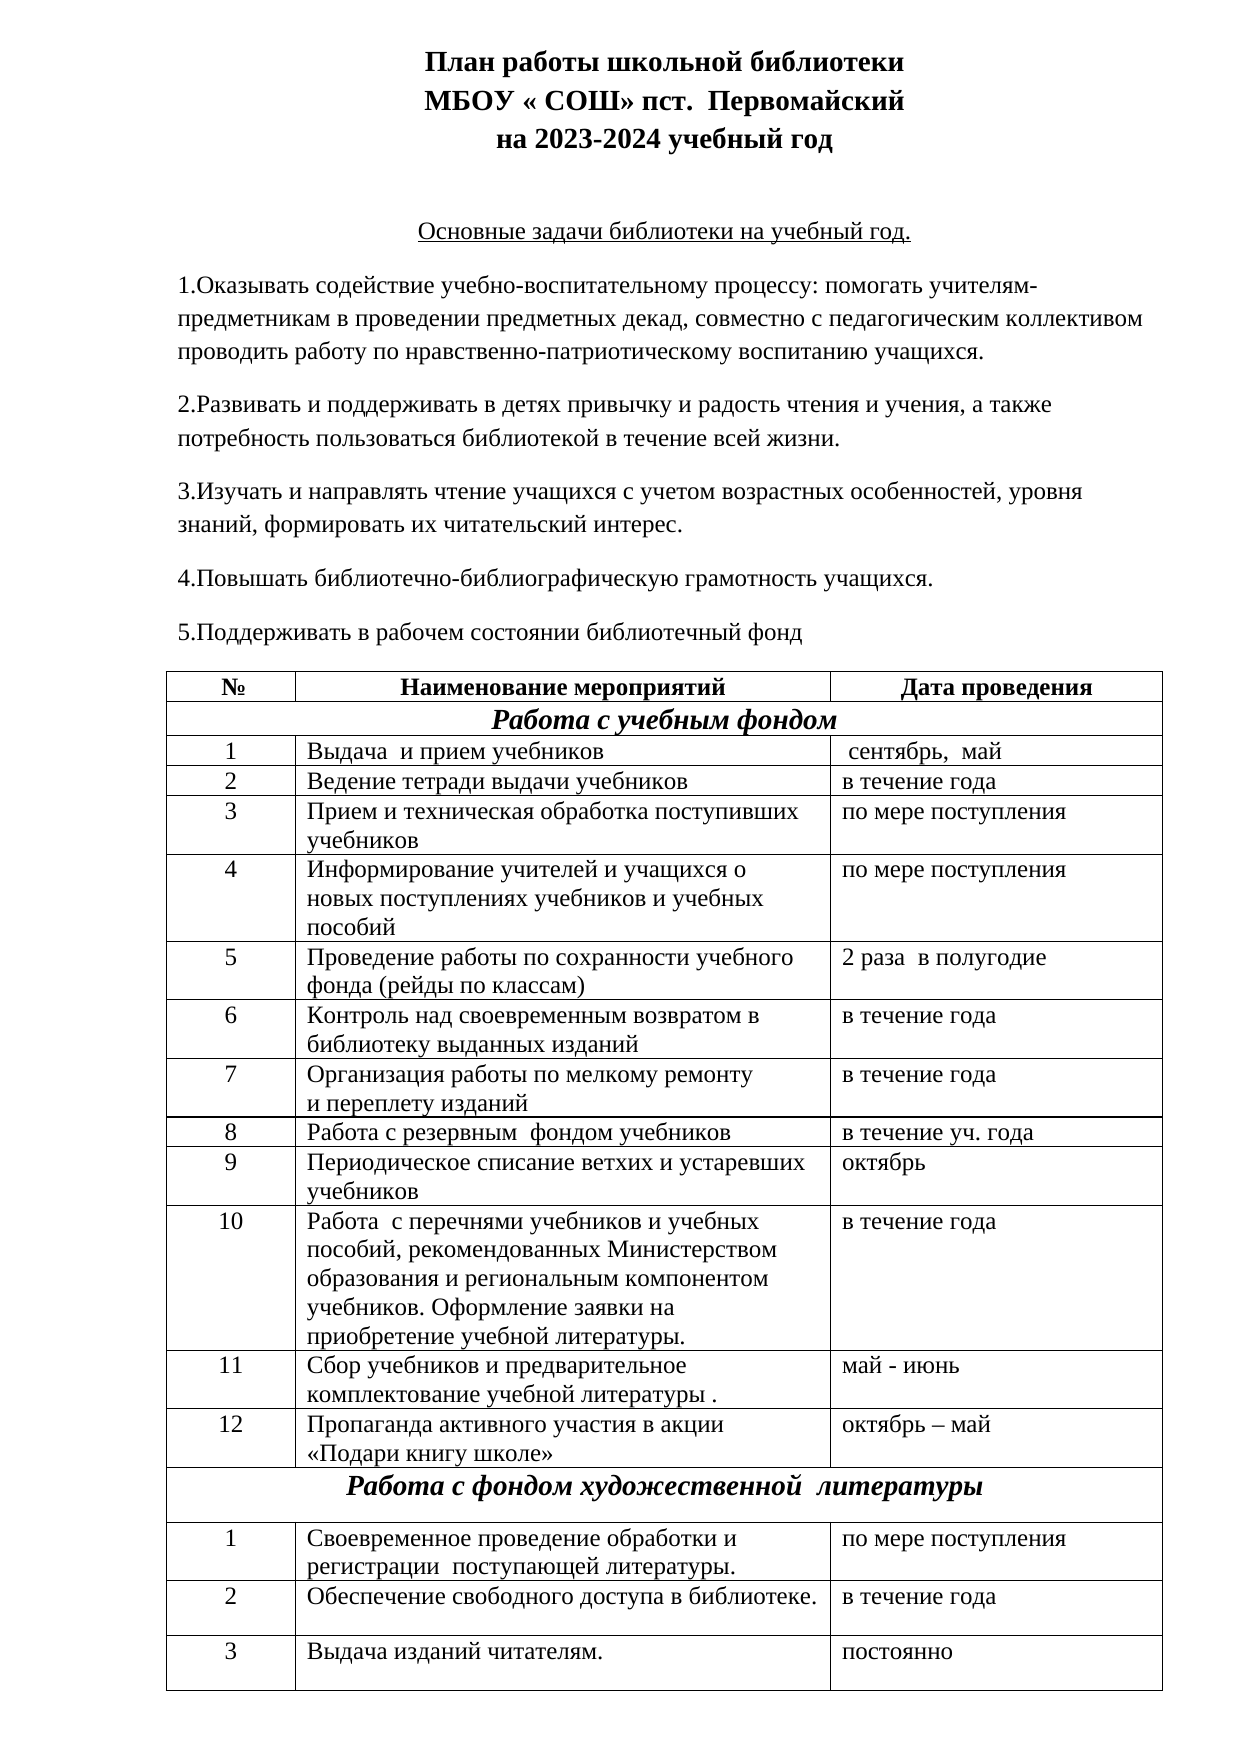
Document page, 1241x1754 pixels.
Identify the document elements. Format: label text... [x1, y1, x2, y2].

table_cell Сбор учебников и предварительное комплектование учебной литературы . [296, 1351, 830, 1408]
table_cell 2 раза в полугодие [831, 942, 1162, 999]
table_cell в течение уч. года [831, 1118, 1162, 1146]
table_cell постоянно [831, 1636, 1162, 1690]
table_cell 12 [167, 1409, 295, 1467]
table_header Дата проведения [831, 672, 1162, 701]
table_cell Контроль над своевременным возвратом в библиотеку выданных изданий [296, 1000, 830, 1058]
table_cell в течение года [831, 1000, 1162, 1058]
table_cell Выдача изданий читателям. [296, 1636, 830, 1690]
table_cell в течение года [831, 1581, 1162, 1635]
text Основные задачи библиотеки на учебный год. [177, 216, 1152, 244]
table_cell 2 [167, 1581, 295, 1635]
table_cell в течение года [831, 1059, 1162, 1116]
text 3.Изучать и направлять чтение учащихся с учетом возрастных особенностей, уровня знаний, формировать их читательский интерес. [177, 476, 1152, 538]
table_cell 1 [167, 736, 295, 765]
table_cell 2 [167, 766, 295, 795]
table_cell по мере поступления [831, 796, 1162, 853]
table_cell Прием и техническая обработка поступивших учебников [296, 796, 830, 853]
table_cell 8 [167, 1118, 295, 1146]
table_header Наименование мероприятий [296, 672, 830, 701]
table_cell Работа с перечнями учебников и учебных пособий, рекомендованных Министерством образования и региональным компонентом учебников. Оформление заявки на приобретение учебной литературы. [296, 1206, 830, 1349]
table_cell октябрь [831, 1147, 1162, 1205]
table_cell в течение года [831, 766, 1162, 795]
table_cell по мере поступления [831, 855, 1162, 941]
table_cell Работа с резервным фондом учебников [296, 1118, 830, 1146]
table_cell 1 [167, 1523, 295, 1580]
table_cell сентябрь, май [831, 736, 1162, 765]
table_cell 5 [167, 942, 295, 999]
text 1.Оказывать содействие учебно-воспитательному процессу: помогать учителям-предметникам в проведении предметных декад, совместно с педагогическим коллективом проводить работу по нравственно-патриотическому воспитанию учащихся. [177, 270, 1152, 364]
table_cell Пропаганда активного участия в акции «Подари книгу школе» [296, 1409, 830, 1467]
text 2.Развивать и поддерживать в детях привычку и радость чтения и учения, а также потребность пользоваться библиотекой в течение всей жизни. [177, 389, 1152, 451]
table_cell Своевременное проведение обработки и регистрации поступающей литературы. [296, 1523, 830, 1580]
table_cell октябрь – май [831, 1409, 1162, 1467]
text на 2023-2024 учебный год [177, 121, 1152, 155]
table_cell по мере поступления [831, 1523, 1162, 1580]
table_cell Обеспечение свободного доступа в библиотеке. [296, 1581, 830, 1635]
text 5.Поддерживать в рабочем состоянии библиотечный фонд [177, 617, 1152, 646]
table_cell Работа с фондом художественной литературы [167, 1468, 1162, 1522]
text План работы школьной библиотеки [177, 44, 1152, 78]
table_cell Выдача и прием учебников [296, 736, 830, 765]
table_cell Ведение тетради выдачи учебников [296, 766, 830, 795]
table_cell 6 [167, 1000, 295, 1058]
table_cell май - июнь [831, 1351, 1162, 1408]
table_cell Организация работы по мелкому ремонту и переплету изданий [296, 1059, 830, 1116]
table_cell Работа с учебным фондом [167, 702, 1162, 735]
table_cell 11 [167, 1351, 295, 1408]
table_cell 10 [167, 1206, 295, 1349]
table_cell Периодическое списание ветхих и устаревших учебников [296, 1147, 830, 1205]
table_cell в течение года [831, 1206, 1162, 1349]
text 4.Повышать библиотечно-библиографическую грамотность учащихся. [177, 563, 1152, 592]
table_cell 7 [167, 1059, 295, 1116]
table_cell 3 [167, 1636, 295, 1690]
table_cell 4 [167, 855, 295, 941]
text МБОУ « СОШ» пст. Первомайский [177, 83, 1152, 116]
table_cell 9 [167, 1147, 295, 1205]
table_cell Информирование учителей и учащихся о новых поступлениях учебников и учебных пособий [296, 855, 830, 941]
table_header № [167, 672, 295, 701]
table_cell 3 [167, 796, 295, 853]
table_cell Проведение работы по сохранности учебного фонда (рейды по классам) [296, 942, 830, 999]
